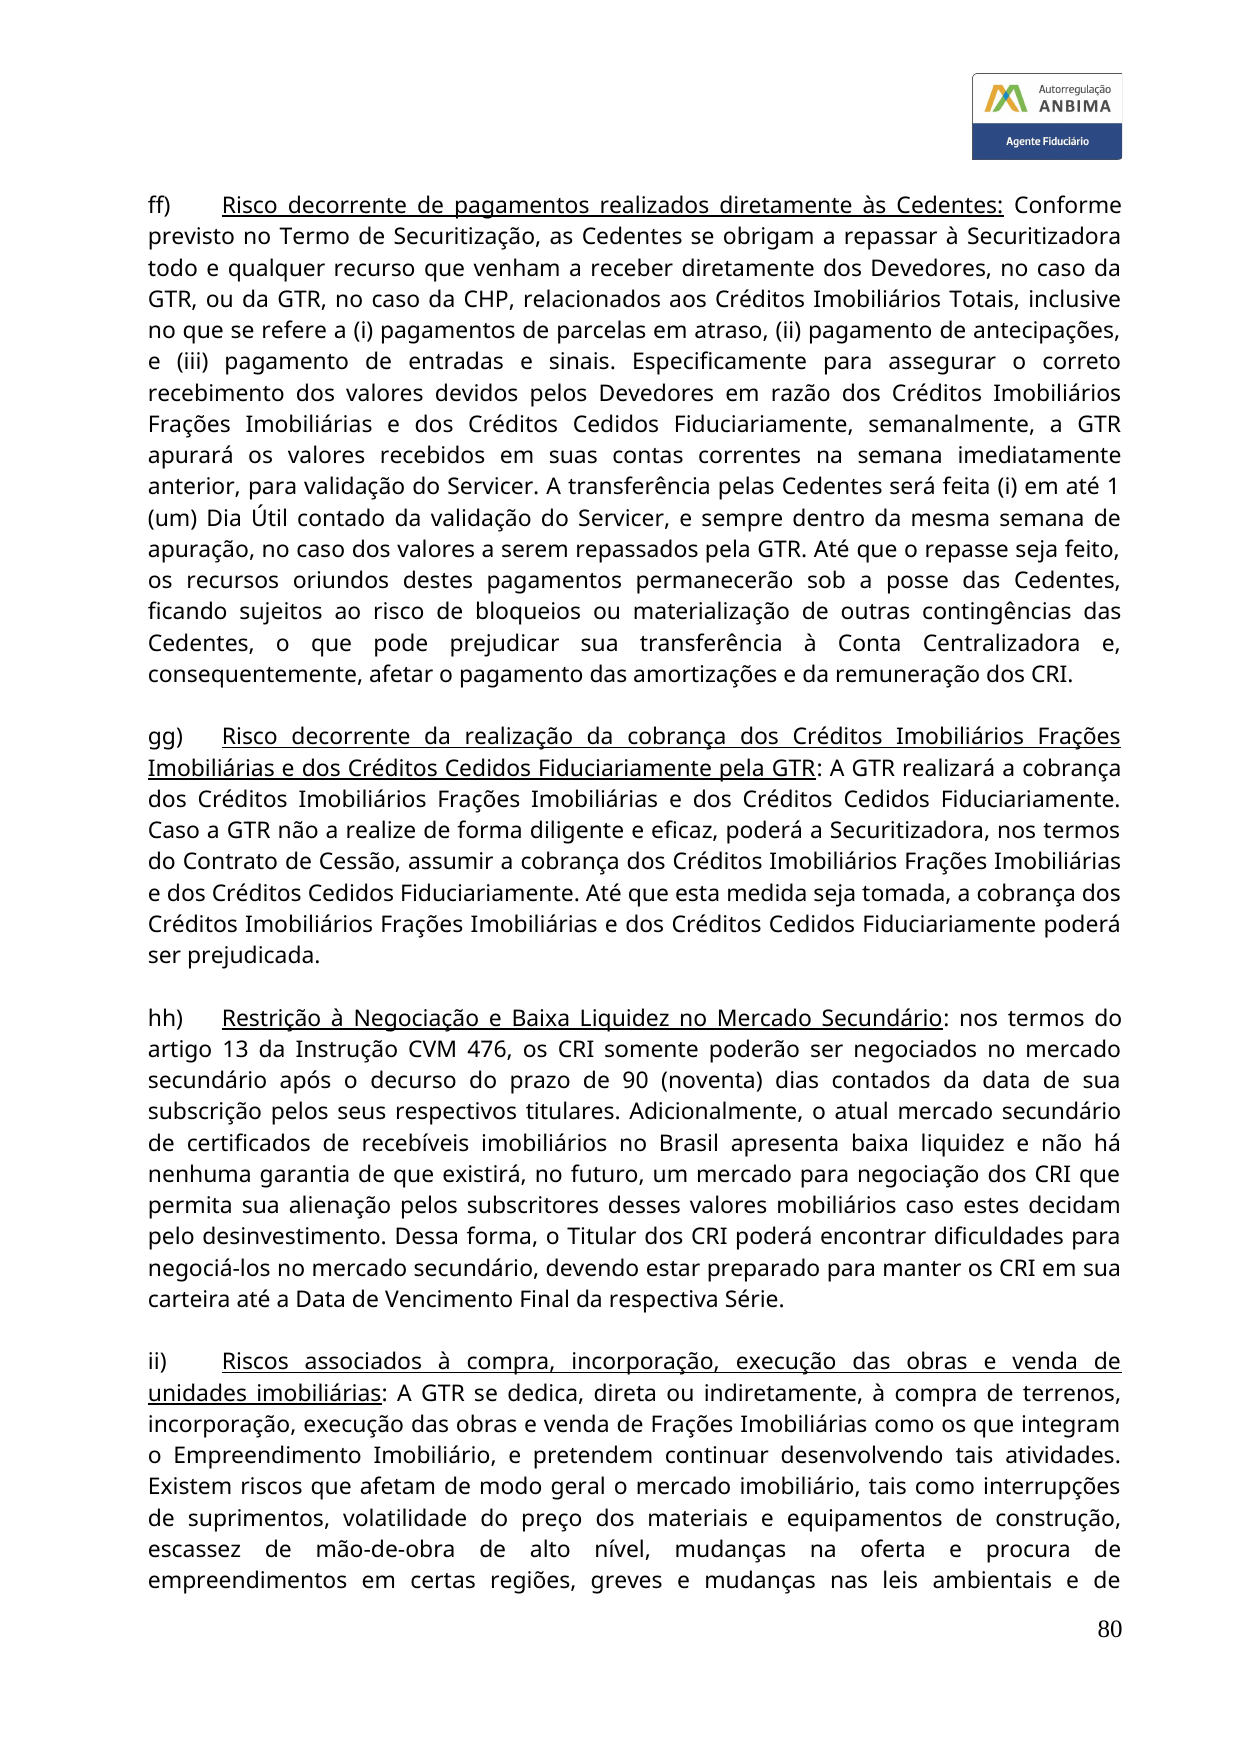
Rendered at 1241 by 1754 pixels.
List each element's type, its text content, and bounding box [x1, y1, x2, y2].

list Risco decorrente de pagamentos realizados diretamente às Cedentes: Conforme previsto no Termo de Securitização, as Cedentes se obrigam a repassar à Securitizadora todo e qualquer recurso que venham a receber diretamente dos Devedores, no caso da GTR, ou da GTR, no caso da CHP, relacionados aos Créditos Imobiliários Totais, inclusive no que se refere a (i) pagamentos de parcelas em atraso, (ii) pagamento de antecipações, e (iii) pagamento de entradas e sinais. Especificamente para assegurar o correto recebimento dos valores devidos pelos Devedores em razão dos Créditos Imobiliários Frações Imobiliárias e dos Créditos Cedidos Fiduciariamente, semanalmente, a GTR apurará os valores recebidos em suas contas correntes na semana imediatamente anterior, para validação do Servicer. A transferência pelas Cedentes será feita (i) em até 1 (um) Dia Útil contado da validação do Servicer, e sempre dentro da mesma semana de apuração, no caso dos valores a serem repassados pela GTR. Até que o repasse seja feito, os recursos oriundos destes pagamentos permanecerão sob a posse das Cedentes, ficando sujeitos ao risco de bloqueios ou materialização de outras contingências das Cedentes, o que pode prejudicar sua transferência à Conta Centralizadora e, consequentemente, afetar o pagamento das amortizações e da remuneração dos CRI. [148, 188, 1122, 688]
list Risco decorrente da realização da cobrança dos Créditos Imobiliários Frações Imobiliárias e dos Créditos Cedidos Fiduciariamente pela GTR: A GTR realizará a cobrança dos Créditos Imobiliários Frações Imobiliárias e dos Créditos Cedidos Fiduciariamente. Caso a GTR não a realize de forma diligente e eficaz, poderá a Securitizadora, nos termos do Contrato de Cessão, assumir a cobrança dos Créditos Imobiliários Frações Imobiliárias e dos Créditos Cedidos Fiduciariamente. Até que esta medida seja tomada, a cobrança dos Créditos Imobiliários Frações Imobiliárias e dos Créditos Cedidos Fiduciariamente poderá ser prejudicada. [148, 720, 1122, 970]
list Restrição à Negociação e Baixa Liquidez no Mercado Secundário: nos termos do artigo 13 da Instrução CVM 476, os CRI somente poderão ser negociados no mercado secundário após o decurso do prazo de 90 (noventa) dias contados da data de sua subscrição pelos seus respectivos titulares. Adicionalmente, o atual mercado secundário de certificados de recebíveis imobiliários no Brasil apresenta baixa liquidez e não há nenhuma garantia de que existirá, no futuro, um mercado para negociação dos CRI que permita sua alienação pelos subscritores desses valores mobiliários caso estes decidam pelo desinvestimento. Dessa forma, o Titular dos CRI poderá encontrar dificuldades para negociá-los no mercado secundário, devendo estar preparado para manter os CRI em sua carteira até a Data de Vencimento Final da respectiva Série. [148, 1001, 1122, 1313]
picture [972, 73, 1123, 160]
